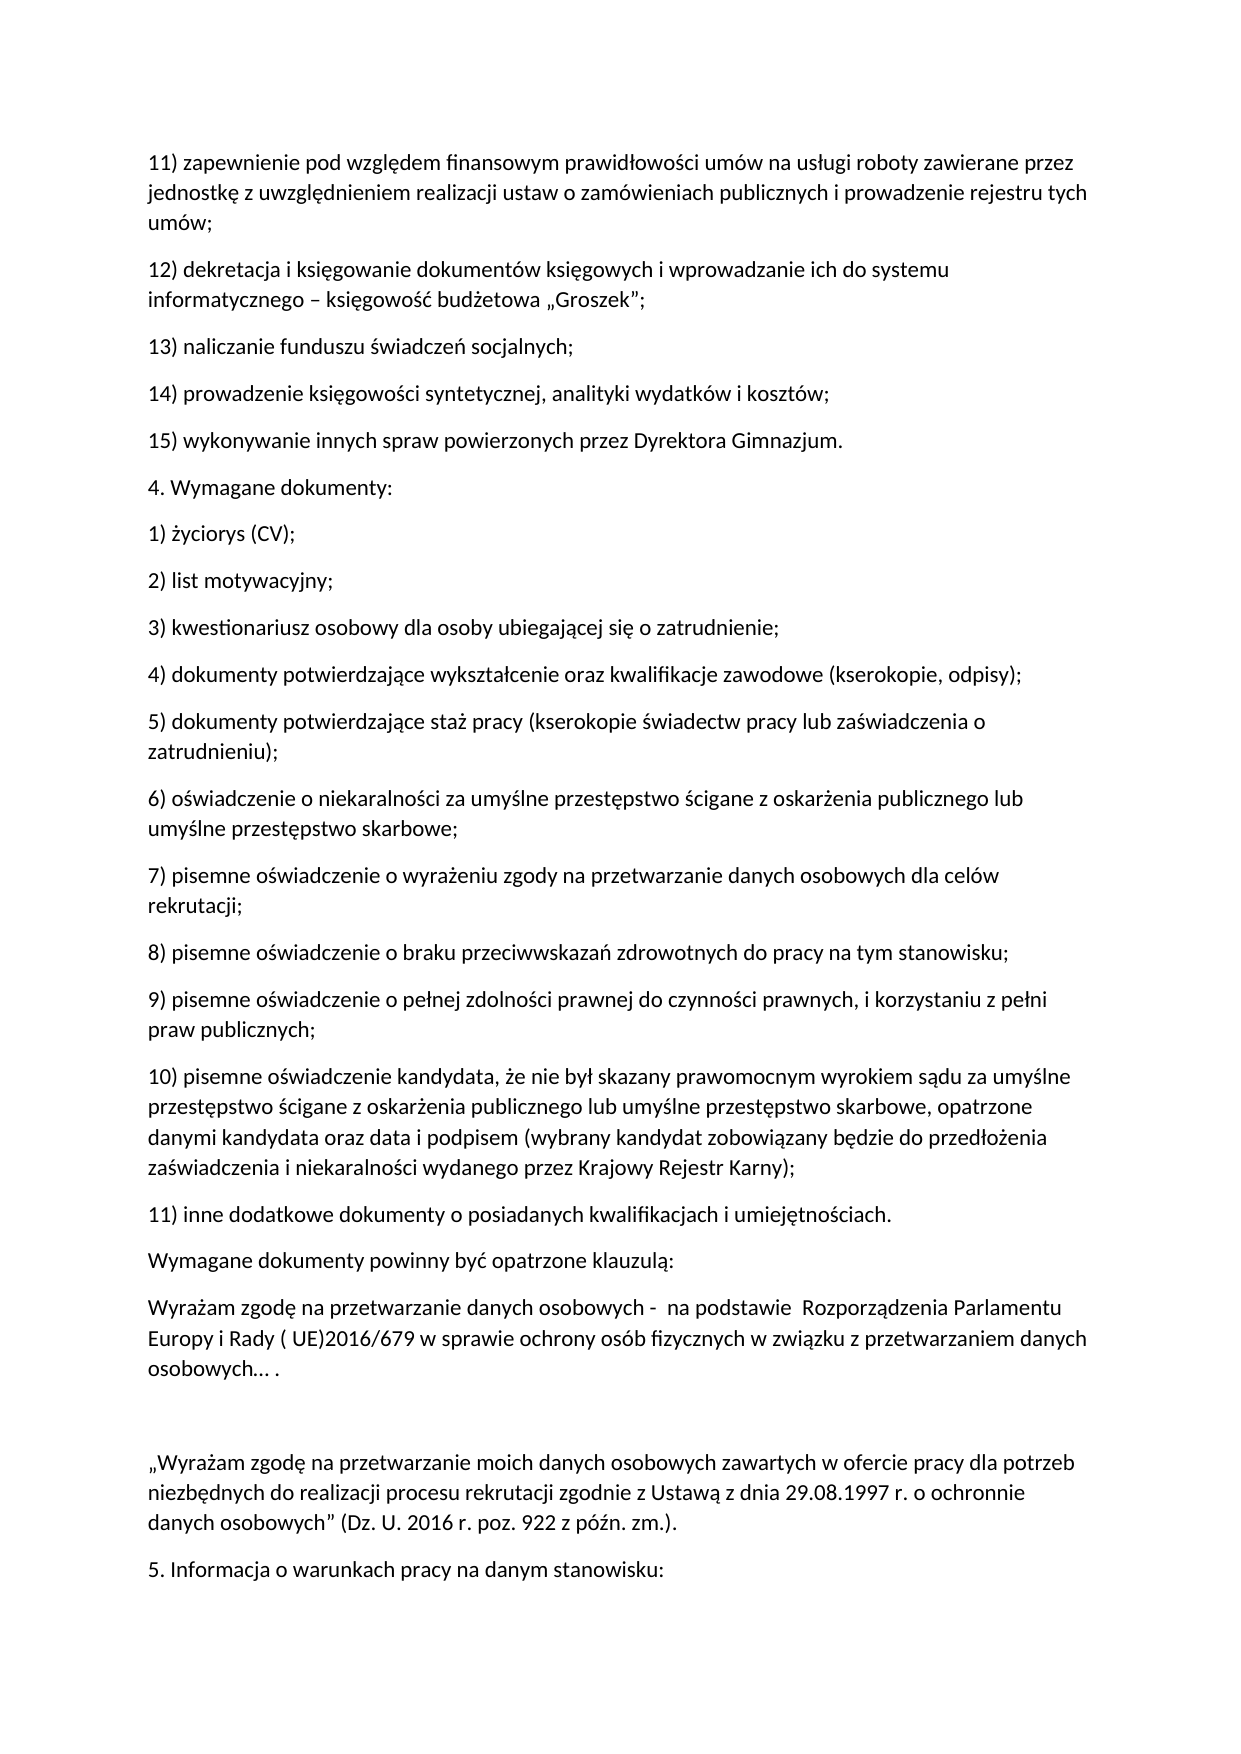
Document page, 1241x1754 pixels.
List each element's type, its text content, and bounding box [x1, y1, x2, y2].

text „Wyrażam zgodę na przetwarzanie moich danych osobowych zawartych w ofercie pracy dla potrzeb niezbędnych do realizacji procesu rekrutacji zgodnie z Ustawą z dnia 29.08.1997 r. o ochronnie danych osobowych” (Dz. U. 2016 r. poz. 922 z późn. zm.). [148, 1448, 1093, 1536]
text 3) kwestionariusz osobowy dla osoby ubiegającej się o zatrudnienie; [148, 613, 1093, 641]
text 15) wykonywanie innych spraw powierzonych przez Dyrektora Gimnazjum. [148, 426, 1093, 454]
text 5) dokumenty potwierdzające staż pracy (kserokopie świadectw pracy lub zaświadczenia o zatrudnieniu); [148, 707, 1093, 765]
text 10) pisemne oświadczenie kandydata, że nie był skazany prawomocnym wyrokiem sądu za umyślne przestępstwo ścigane z oskarżenia publicznego lub umyślne przestępstwo skarbowe, opatrzone danymi kandydata oraz data i podpisem (wybrany kandydat zobowiązany będzie do przedłożenia zaświadczenia i niekaralności wydanego przez Krajowy Rejestr Karny); [148, 1062, 1093, 1181]
text 11) zapewnienie pod względem finansowym prawidłowości umów na usługi roboty zawierane przez jednostkę z uwzględnieniem realizacji ustaw o zamówieniach publicznych i prowadzenie rejestru tych umów; [148, 148, 1093, 236]
text 1) życiorys (CV); [148, 519, 1093, 547]
text 14) prowadzenie księgowości syntetycznej, analityki wydatków i kosztów; [148, 379, 1093, 407]
text 8) pisemne oświadczenie o braku przeciwwskazań zdrowotnych do pracy na tym stanowisku; [148, 938, 1093, 966]
text 5. Informacja o warunkach pracy na danym stanowisku: [148, 1555, 1093, 1583]
text Wymagane dokumenty powinny być opatrzone klauzulą: [148, 1247, 1093, 1274]
text 11) inne dodatkowe dokumenty o posiadanych kwalifikacjach i umiejętnościach. [148, 1200, 1093, 1228]
text 6) oświadczenie o niekaralności za umyślne przestępstwo ścigane z oskarżenia publicznego lub umyślne przestępstwo skarbowe; [148, 784, 1093, 842]
text 9) pisemne oświadczenie o pełnej zdolności prawnej do czynności prawnych, i korzystaniu z pełni praw publicznych; [148, 985, 1093, 1043]
text 2) list motywacyjny; [148, 566, 1093, 594]
text 7) pisemne oświadczenie o wyrażeniu zgody na przetwarzanie danych osobowych dla celów rekrutacji; [148, 861, 1093, 919]
text Wyrażam zgodę na przetwarzanie danych osobowych - na podstawie Rozporządzenia Parlamentu Europy i Rady ( UE)2016/679 w sprawie ochrony osób fizycznych w związku z przetwarzaniem danych osobowych… . [148, 1293, 1093, 1382]
text 4. Wymagane dokumenty: [148, 473, 1093, 501]
text 12) dekretacja i księgowanie dokumentów księgowych i wprowadzanie ich do systemu informatycznego – księgowość budżetowa „Groszek”; [148, 255, 1093, 313]
text 13) naliczanie funduszu świadczeń socjalnych; [148, 332, 1093, 360]
text 4) dokumenty potwierdzające wykształcenie oraz kwalifikacje zawodowe (kserokopie, odpisy); [148, 660, 1093, 688]
